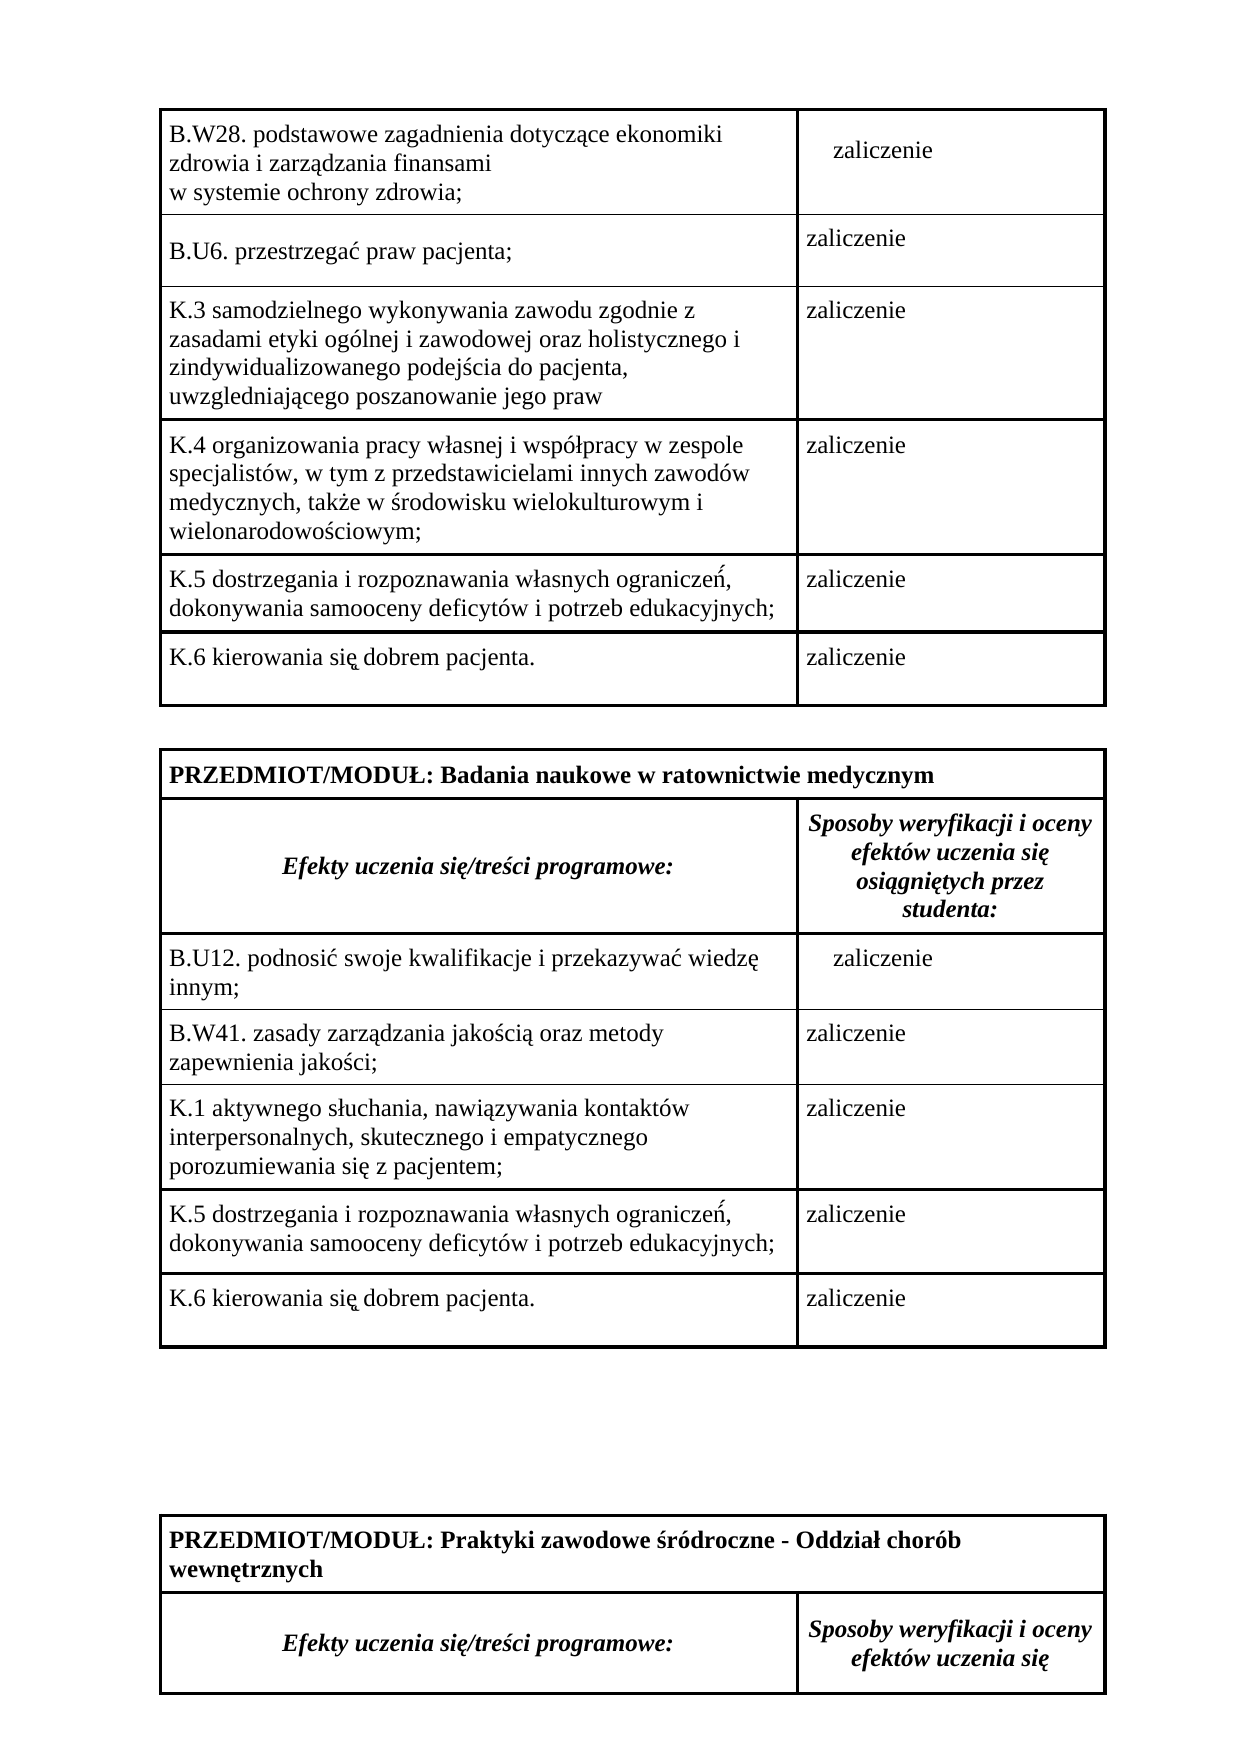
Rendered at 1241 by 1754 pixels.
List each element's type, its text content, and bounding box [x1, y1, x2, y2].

table_cell zaliczenie [799, 215, 1103, 286]
table_cell zaliczenie [799, 421, 1103, 553]
table_cell zaliczenie [799, 935, 1103, 1009]
table_cell K.3 samodzielnego wykonywania zawodu zgodnie z zasadami etyki ogólnej i zawodowej oraz holistycznego i zindywidualizowanego podejścia do pacjenta, uwzgledniającego poszanowanie jego praw [162, 287, 796, 418]
table_cell K.4 organizowania pracy własnej i współpracy w zespole specjalistów, w tym z przedstawicielami innych zawodów medycznych, także w środowisku wielokulturowym i wielonarodowościowym; [162, 421, 796, 553]
table_cell zaliczenie [799, 634, 1103, 704]
table_cell B.W28. podstawowe zagadnienia dotyczące ekonomiki zdrowia i zarządzania finansami w systemie ochrony zdrowia; [162, 111, 796, 214]
table_cell B.U6. przestrzegać praw pacjenta; [162, 215, 796, 286]
table_cell B.U12. podnosić swoje kwalifikacje i przekazywać wiedzę innym; [162, 935, 796, 1009]
table_cell zaliczenie [799, 1191, 1103, 1272]
table_header PRZEDMIOT/MODUŁ: Badania naukowe w ratownictwie medycznym [162, 751, 1103, 797]
table_cell zaliczenie [799, 1010, 1103, 1084]
table_cell K.6 kierowania się̨ dobrem pacjenta. [162, 634, 796, 704]
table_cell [162, 1594, 796, 1692]
table_cell zaliczenie [799, 1275, 1103, 1345]
table_cell K.6 kierowania się̨ dobrem pacjenta. [162, 1275, 796, 1345]
table_cell zaliczenie [799, 1085, 1103, 1188]
table_cell zaliczenie [799, 556, 1103, 630]
table_cell K.5 dostrzegania i rozpoznawania własnych ograniczeń́, dokonywania samooceny deficytów i potrzeb edukacyjnych; [162, 556, 796, 630]
table_cell K.1 aktywnego słuchania, nawiązywania kontaktów interpersonalnych, skutecznego i empatycznego porozumiewania się z pacjentem; [162, 1085, 796, 1188]
table_cell Efekty uczenia się/treści programowe: [162, 800, 796, 932]
table_cell K.5 dostrzegania i rozpoznawania własnych ograniczeń́, dokonywania samooceny deficytów i potrzeb edukacyjnych; [162, 1191, 796, 1272]
table_cell Sposoby weryfikacji i oceny efektów uczenia się osiągniętych przez studenta: [799, 800, 1103, 932]
table_cell zaliczenie [799, 287, 1103, 418]
table_cell zaliczenie [799, 111, 1103, 214]
table_header PRZEDMIOT/MODUŁ: Praktyki zawodowe śródroczne - Oddział chorób wewnętrznych [162, 1517, 1103, 1591]
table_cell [799, 1594, 1103, 1692]
table_cell B.W41. zasady zarządzania jakością oraz metody zapewnienia jakości; [162, 1010, 796, 1084]
